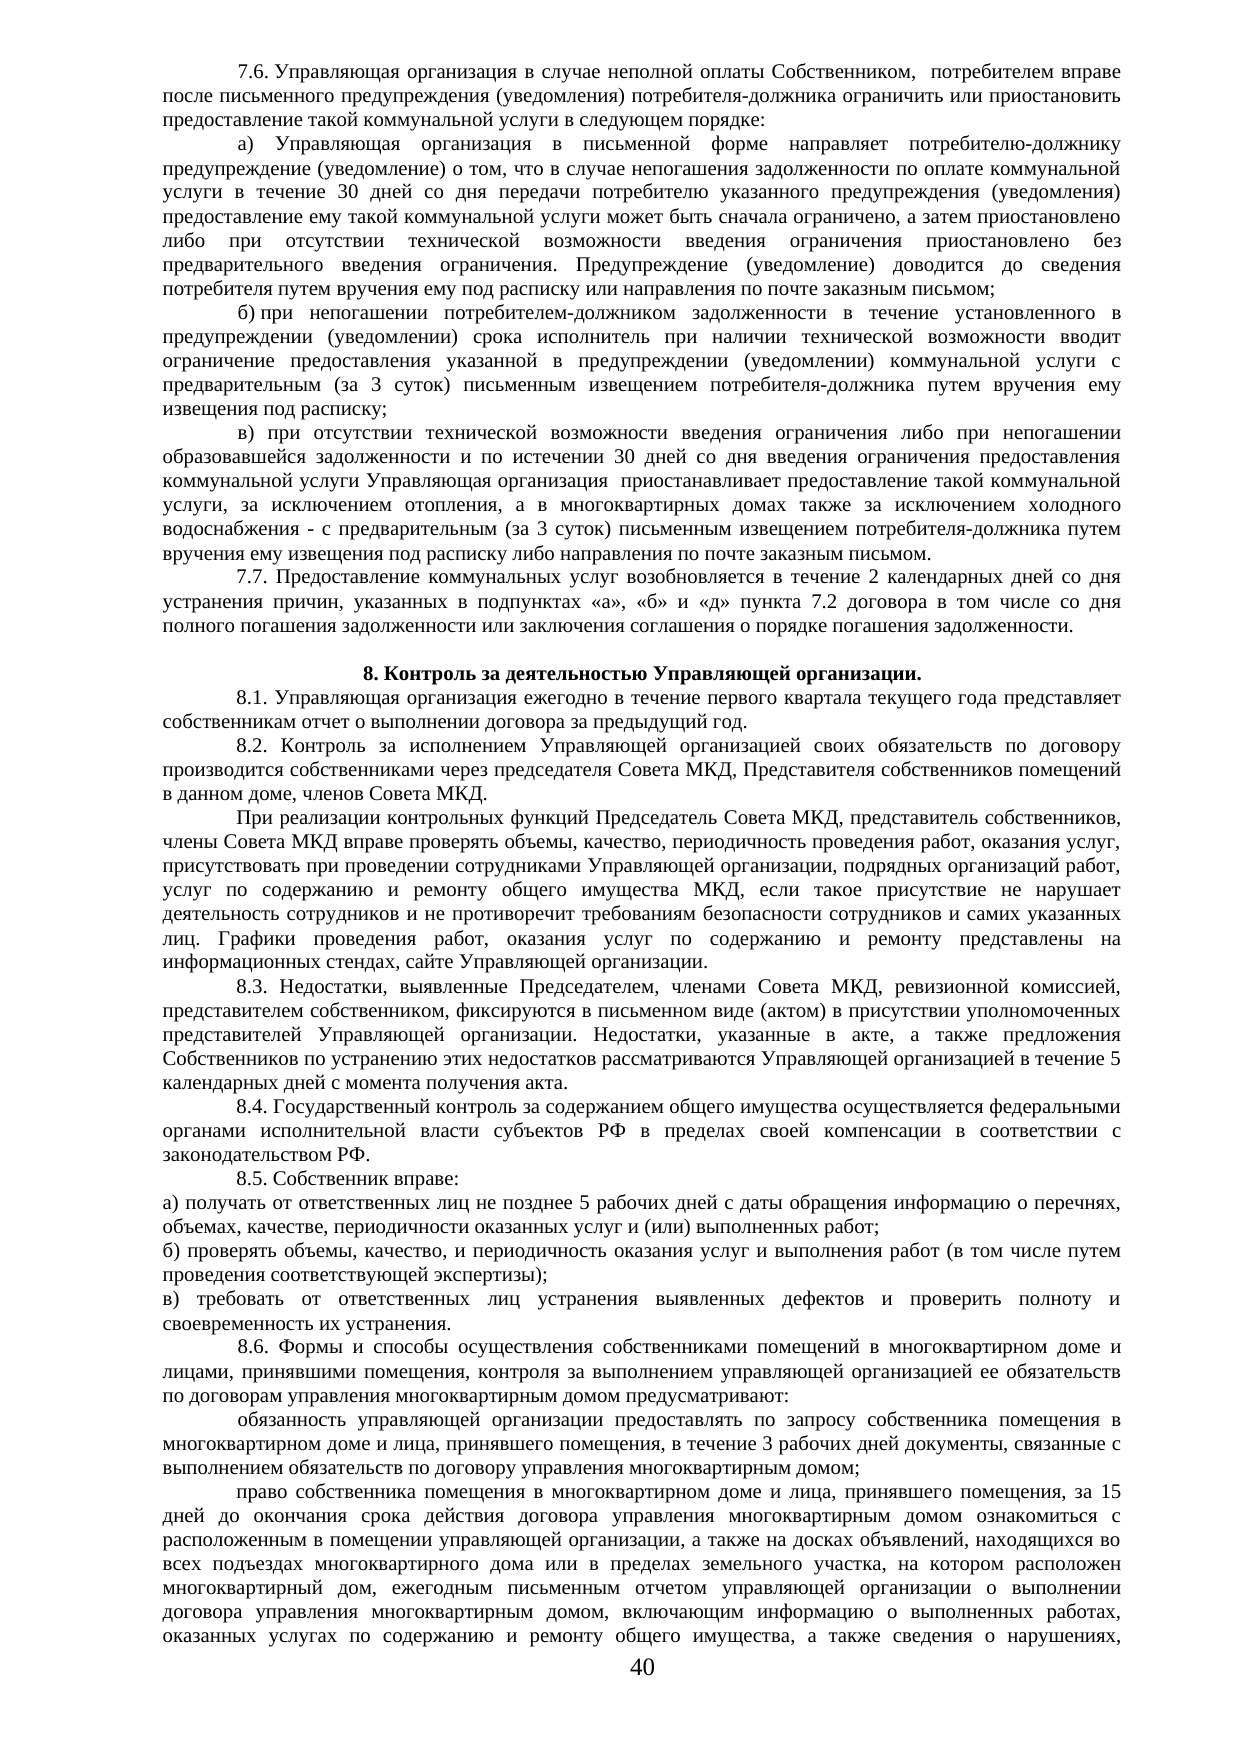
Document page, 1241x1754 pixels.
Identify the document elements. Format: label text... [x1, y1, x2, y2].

text 7.7. Предоставление коммунальных услуг возобновляется в течение 2 календарных дней со дня устранения причин, указанных в подпунктах «а», «б» и «д» пункта 7.2 договора в том числе со дня полного погашения задолженности или заключения соглашения о порядке погашения задолженности. [162, 564, 1122, 637]
text При реализации контрольных функций Председатель Совета МКД, представитель собственников, члены Совета МКД вправе проверять объемы, качество, периодичность проведения работ, оказания услуг, присутствовать при проведении сотрудниками Управляющей организации, подрядных организаций работ, услуг по содержанию и ремонту общего имущества МКД, если такое присутствие не нарушает деятельность сотрудников и не противоречит требованиям безопасности сотрудников и самих указанных лиц. Графики проведения работ, оказания услуг по содержанию и ремонту представлены на информационных стендах, сайте Управляющей организации. [162, 805, 1122, 973]
text а) Управляющая организация в письменной форме направляет потребителю-должнику предупреждение (уведомление) о том, что в случае непогашения задолженности по оплате коммунальной услуги в течение 30 дней со дня передачи потребителю указанного предупреждения (уведомления) предоставление ему такой коммунальной услуги может быть сначала ограничено, а затем приостановлено либо при отсутствии технической возможности введения ограничения приостановлено без предварительного введения ограничения. Предупреждение (уведомление) доводится до сведения потребителя путем вручения ему под расписку или направления по почте заказным письмом; [162, 131, 1122, 300]
text 8.5. Собственник вправе: [162, 1166, 1122, 1190]
text 8.6. Формы и способы осуществления собственниками помещений в многоквартирном доме и лицами, принявшими помещения, контроля за выполнением управляющей организацией ее обязательств по договорам управления многоквартирным домом предусматривают: [162, 1334, 1122, 1407]
text 8.4. Государственный контроль за содержанием общего имущества осуществляется федеральными органами исполнительной власти субъектов РФ в пределах своей компенсации в соответствии с законодательством РФ. [162, 1094, 1122, 1166]
text б) при непогашении потребителем-должником задолженности в течение установленного в предупреждении (уведомлении) срока исполнитель при наличии технической возможности вводит ограничение предоставления указанной в предупреждении (уведомлении) коммунальной услуги с предварительным (за 3 суток) письменным извещением потребителя-должника путем вручения ему извещения под расписку; [162, 300, 1122, 420]
text в) требовать от ответственных лиц устранения выявленных дефектов и проверить полноту и своевременность их устранения. [162, 1286, 1122, 1334]
text 7.6. Управляющая организация в случае неполной оплаты Собственником, потребителем вправе после письменного предупреждения (уведомления) потребителя-должника ограничить или приостановить предоставление такой коммунальной услуги в следующем порядке: [162, 59, 1122, 131]
text 8.3. Недостатки, выявленные Председателем, членами Совета МКД, ревизионной комиссией, представителем собственником, фиксируются в письменном виде (актом) в присутствии уполномоченных представителей Управляющей организации. Недостатки, указанные в акте, а также предложения Собственников по устранению этих недостатков рассматриваются Управляющей организацией в течение 5 календарных дней с момента получения акта. [162, 973, 1122, 1094]
text 8.2. Контроль за исполнением Управляющей организацией своих обязательств по договору производится собственниками через председателя Совета МКД, Представителя собственников помещений в данном доме, членов Совета МКД. [162, 733, 1122, 805]
text обязанность управляющей организации предоставлять по запросу собственника помещения в многоквартирном доме и лица, принявшего помещения, в течение 3 рабочих дней документы, связанные с выполнением обязательств по договору управления многоквартирным домом; [162, 1407, 1122, 1479]
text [162, 1479, 1122, 1647]
text в) при отсутствии технической возможности введения ограничения либо при непогашении образовавшейся задолженности и по истечении 30 дней со дня введения ограничения предоставления коммунальной услуги Управляющая организация приостанавливает предоставление такой коммунальной услуги, за исключением отопления, а в многоквартирных домах также за исключением холодного водоснабжения - с предварительным (за 3 суток) письменным извещением потребителя-должника путем вручения ему извещения под расписку либо направления по почте заказным письмом. [162, 420, 1122, 564]
text 8. Контроль за деятельностью Управляющей организации. [162, 661, 1122, 685]
text б) проверять объемы, качество, и периодичность оказания услуг и выполнения работ (в том числе путем проведения соответствующей экспертизы); [162, 1238, 1122, 1286]
text а) получать от ответственных лиц не позднее 5 рабочих дней с даты обращения информацию о перечнях, объемах, качестве, периодичности оказанных услуг и (или) выполненных работ; [162, 1190, 1122, 1238]
text 8.1. Управляющая организация ежегодно в течение первого квартала текущего года представляет собственникам отчет о выполнении договора за предыдущий год. [162, 685, 1122, 733]
